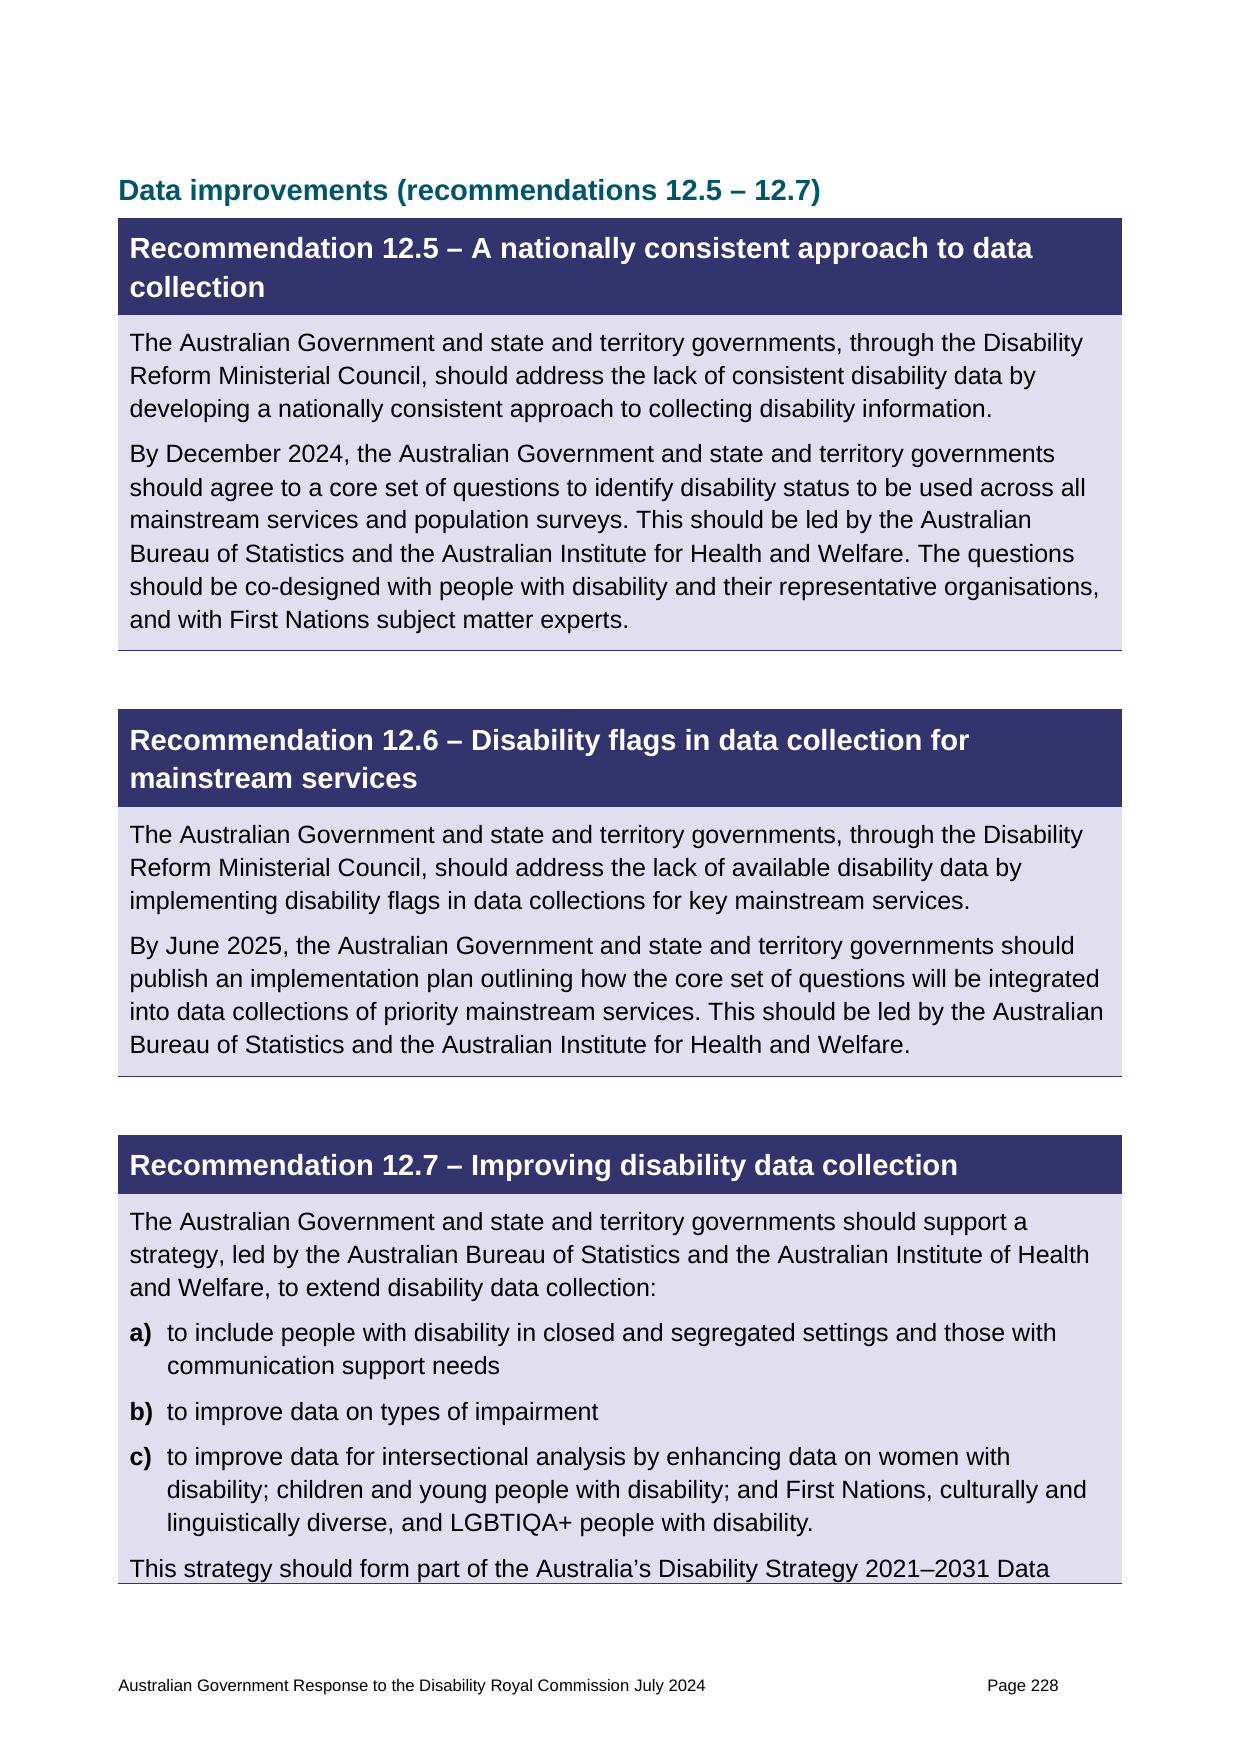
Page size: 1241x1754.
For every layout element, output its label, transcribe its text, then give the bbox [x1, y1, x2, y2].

table_header Recommendation 12.7 – Improving disability data collection [118, 1136, 1122, 1193]
table_cell The Australian Government and state and territory governments, through the Disability Reform Ministerial Council, should address the lack of available disability data by implementing disability flags in data collections for key mainstream services. By June 2025, the Australian Government and state and territory governments should publish an implementation plan outlining how the core set of questions will be integrated into data collections of priority mainstream services. This should be led by the Australian Bureau of Statistics and the Australian Institute for Health and Welfare. [118, 807, 1122, 1076]
table_header Recommendation 12.5 – A nationally consistent approach to data collection [118, 219, 1122, 314]
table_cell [118, 1194, 1122, 1583]
subtitle Data improvements (recommendations 12.5 – 12.7) [118, 173, 1122, 206]
table_header Recommendation 12.6 – Disability flags in data collection for mainstream services [118, 710, 1122, 806]
table_cell The Australian Government and state and territory governments, through the Disability Reform Ministerial Council, should address the lack of consistent disability data by developing a nationally consistent approach to collecting disability information. By December 2024, the Australian Government and state and territory governments should agree to a core set of questions to identify disability status to be used across all mainstream services and population surveys. This should be led by the Australian Bureau of Statistics and the Australian Institute for Health and Welfare. The questions should be co-designed with people with disability and their representative organisations, and with First Nations subject matter experts. [118, 315, 1122, 650]
